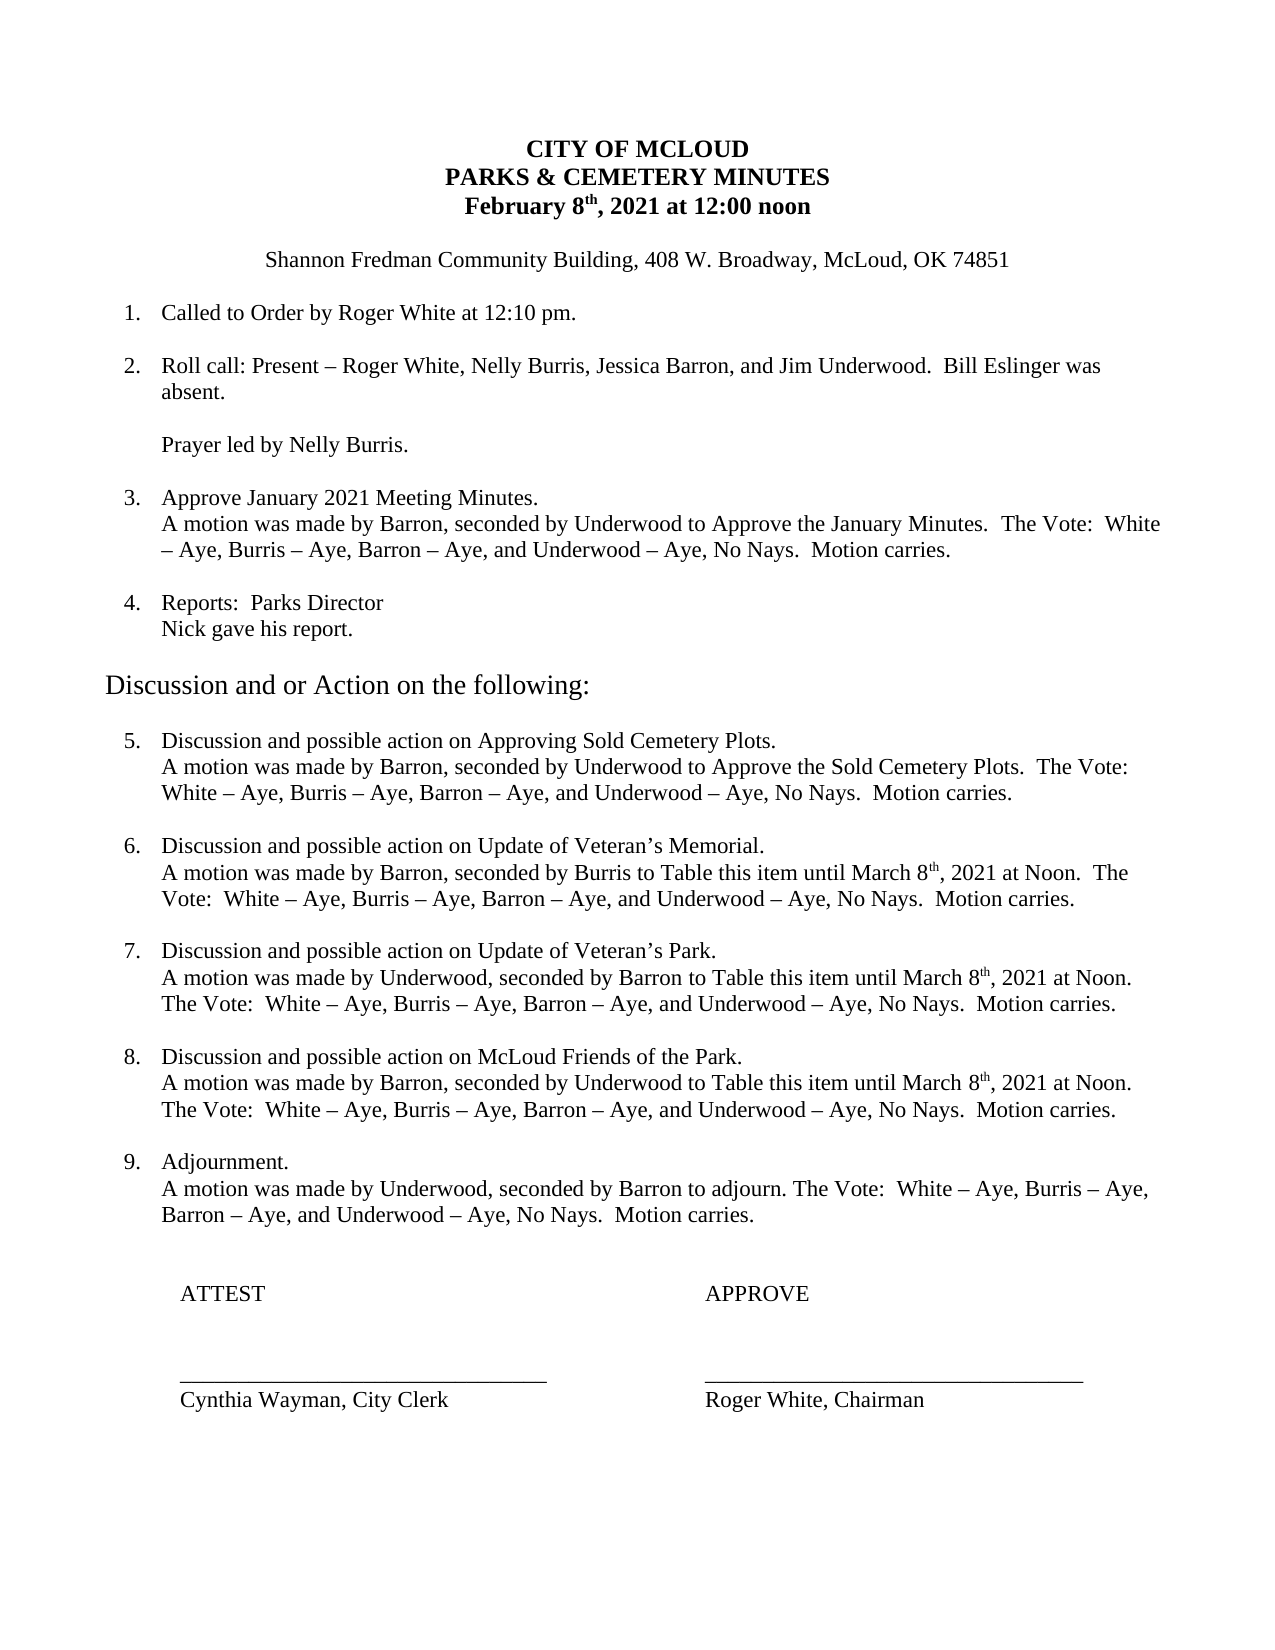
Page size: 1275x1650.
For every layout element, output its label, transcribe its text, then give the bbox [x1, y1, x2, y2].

list Roll call: Present – Roger White, Nelly Burris, Jessica Barron, and Jim Underwood. Bill Eslinger was absent. [124, 352, 1170, 404]
list A motion was made by Underwood, seconded by Barron to Table this item until March 8th, 2021 at Noon. The Vote: White – Aye, Burris – Aye, Barron – Aye, and Underwood – Aye, No Nays. Motion carries. [161, 964, 1170, 1017]
text A motion was made by Barron, seconded by Underwood to Table this item until March 8th, 2021 at Noon. [161, 1069, 1170, 1096]
list A motion was made by Barron, seconded by Underwood to Approve the Sold Cemetery Plots. The Vote: White – Aye, Burris – Aye, Barron – Aye, and Underwood – Aye, No Nays. Motion carries. [161, 753, 1170, 806]
list Discussion and possible action on Update of Veteran’s Memorial. [124, 832, 1170, 858]
text A motion was made by Barron, seconded by Burris to Table this item until March 8th, 2021 at Noon. The Vote: White – Aye, Burris – Aye, Barron – Aye, and Underwood – Aye, No Nays. Motion carries. [161, 858, 1170, 911]
list Reports: Parks Director [124, 589, 1170, 615]
list Adjournment. [124, 1148, 1170, 1175]
text Shannon Fredman Community Building, 408 W. Broadway, McLoud, OK 74851 [105, 246, 1170, 273]
title February 8th, 2021 at 12:00 noon [105, 191, 1170, 220]
list Approve January 2021 Meeting Minutes. [124, 483, 1170, 510]
list Discussion and possible action on Approving Sold Cemetery Plots. [124, 727, 1170, 753]
text ________________________________ _________________________________ [105, 1359, 1170, 1386]
list Discussion and possible action on Update of Veteran’s Park. [124, 938, 1170, 964]
list Called to Order by Roger White at 12:10 pm. [124, 299, 1170, 325]
text A motion was made by Underwood, seconded by Barron to adjourn. The Vote: White – Aye, Burris – Aye, Barron – Aye, and Underwood – Aye, No Nays. Motion carries. [161, 1175, 1170, 1227]
list Prayer led by Nelly Burris. [161, 431, 1170, 457]
text ATTEST APPROVE [180, 1280, 1170, 1307]
text The Vote: White – Aye, Burris – Aye, Barron – Aye, and Underwood – Aye, No Nays. Motion carries. [161, 1096, 1170, 1122]
title PARKS & CEMETERY MINUTES [105, 162, 1170, 191]
list Discussion and possible action on McLoud Friends of the Park. [124, 1043, 1170, 1069]
text Discussion and or Action on the following: [105, 668, 1170, 700]
text Cynthia Wayman, City Clerk Roger White, Chairman [105, 1386, 1170, 1412]
text A motion was made by Barron, seconded by Underwood to Approve the January Minutes. The Vote: White – Aye, Burris – Aye, Barron – Aye, and Underwood – Aye, No Nays. Motion carries. [161, 510, 1170, 563]
title CITY OF MCLOUD [105, 134, 1170, 162]
text Nick gave his report. [161, 615, 1170, 642]
